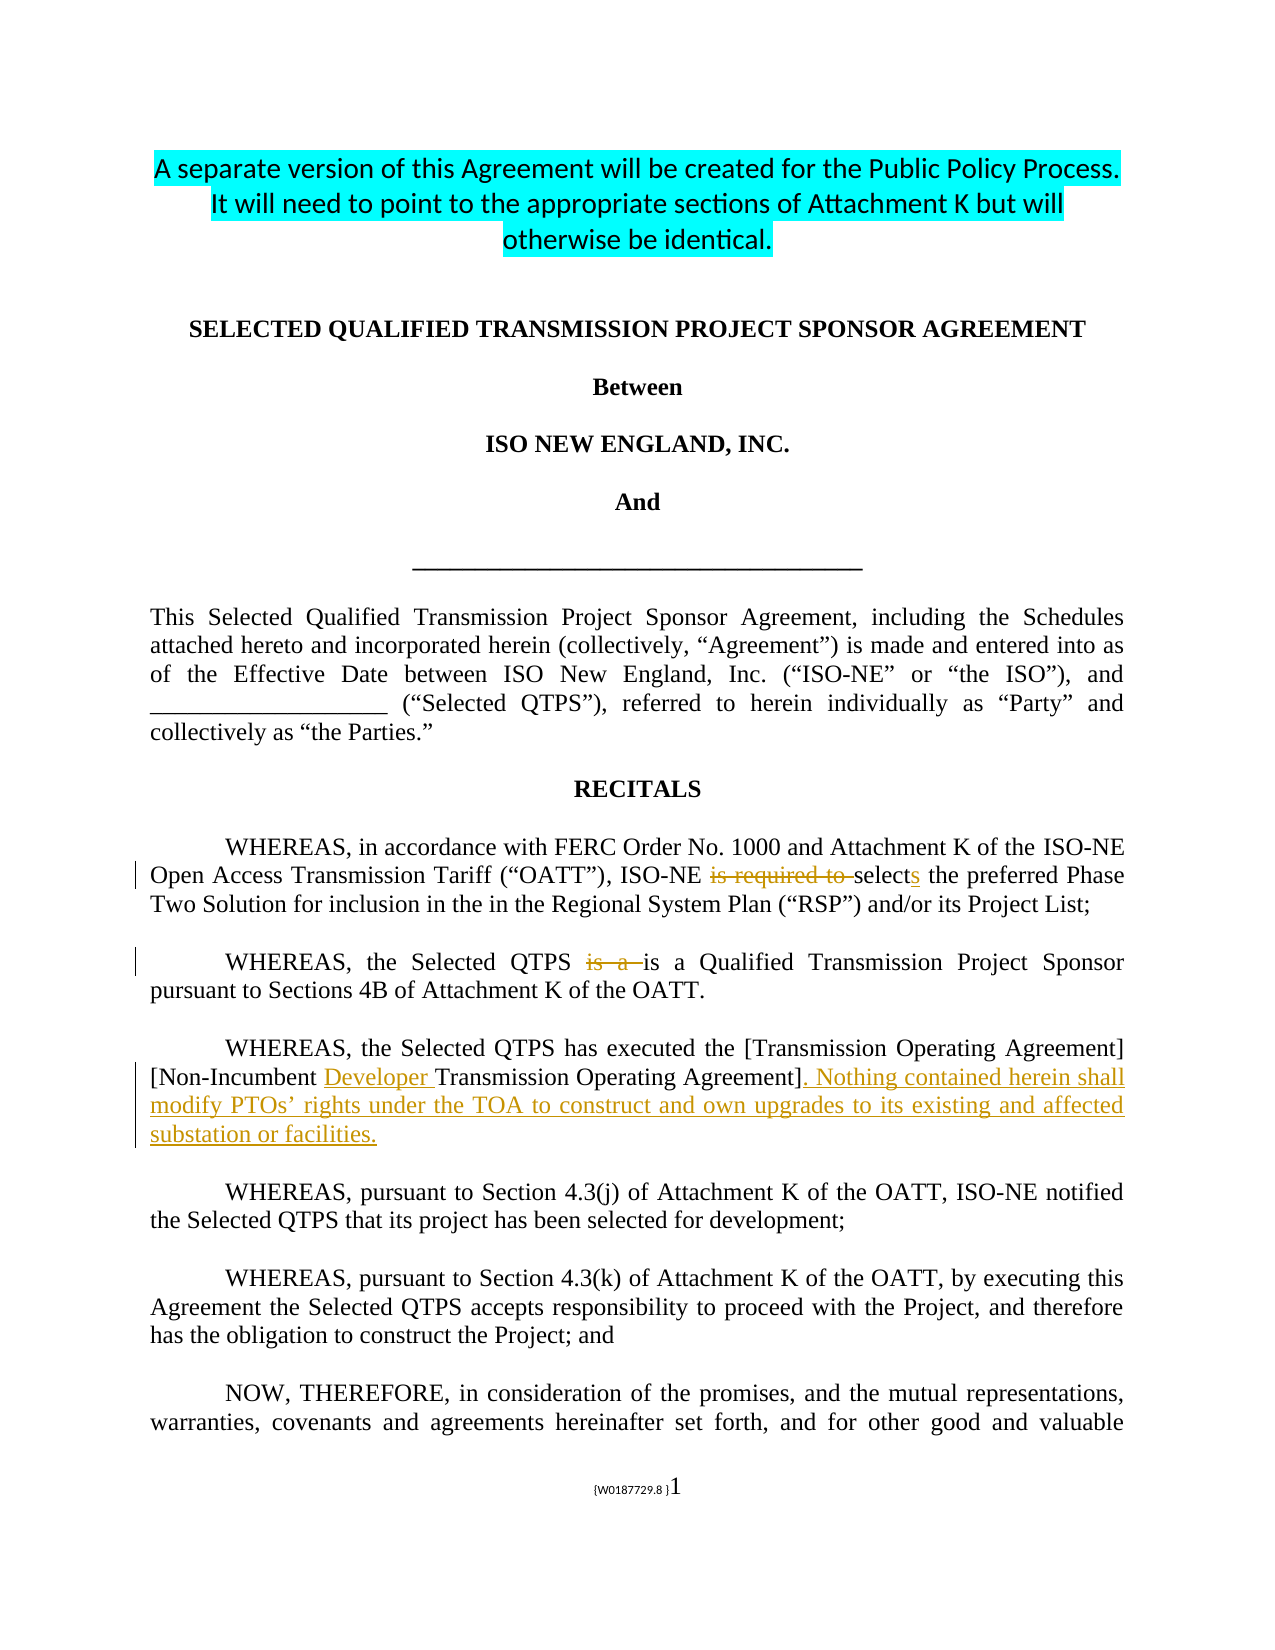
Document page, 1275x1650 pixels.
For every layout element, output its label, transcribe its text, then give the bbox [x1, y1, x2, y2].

text A separate version of this Agreement will be created for the Public Policy Process. It will need to point to the appropriate sections of Attachment K but will otherwise be identical. [150, 150, 503, 257]
text WHEREAS, the Selected QTPS has executed the [Transmission Operating Agreement] [Non-Incumbent Transmission Operating Agreement] [150, 1033, 1125, 1116]
text WHEREAS, in accordance with FERC Order No. 1000 and Attachment K of the ISO-NE Open Access Transmission Tariff (“OATT”), ISO-NE select the preferred Phase Two Solution for inclusion in the in the Regional System Plan (“RSP”) and/or its Project List; [150, 832, 1125, 918]
text And [150, 487, 1125, 516]
text RECITALS [150, 774, 1125, 803]
text WHEREAS, the Selected QTPS has executed the [Transmission Operating Agreement] [Non-Incumbent Transmission Operating Agreement] [150, 1117, 1125, 1148]
text SELECTED QUALIFIED TRANSMISSION PROJECT SPONSOR AGREEMENT [150, 314, 1125, 343]
text Between [150, 372, 1125, 401]
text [150, 1378, 1125, 1436]
text WHEREAS, the Selected QTPS is a Qualified Transmission Project Sponsor pursuant to Sections 4B of Attachment K of the OATT. [150, 947, 1125, 1004]
text This Selected Qualified Transmission Project Sponsor Agreement, including the Schedules attached hereto and incorporated herein (collectively, “Agreement”) is made and entered into as of the Effective Date between ISO New England, Inc. (“ISO-NE” or “the ISO”), and ___________________ (“Selected QTPS”), referred to herein individually as “Party” and collectively as “the Parties.” [150, 602, 1125, 746]
text WHEREAS, pursuant to Section 4.3(j) of Attachment K of the OATT, ISO-NE notified the Selected QTPS that its project has been selected for development; [150, 1177, 1125, 1234]
text ISO NEW ENGLAND, INC. [150, 429, 1125, 458]
text A separate version of this Agreement will be created for the Public Policy Process. It will need to point to the appropriate sections of Attachment K but will otherwise be identical. [773, 150, 1125, 257]
text ____________________________________ [150, 544, 1125, 573]
text WHEREAS, pursuant to Section 4.3(k) of Attachment K of the OATT, by executing this Agreement the Selected QTPS accepts responsibility to proceed with the Project, and therefore has the obligation to construct the Project; and [150, 1263, 1125, 1349]
